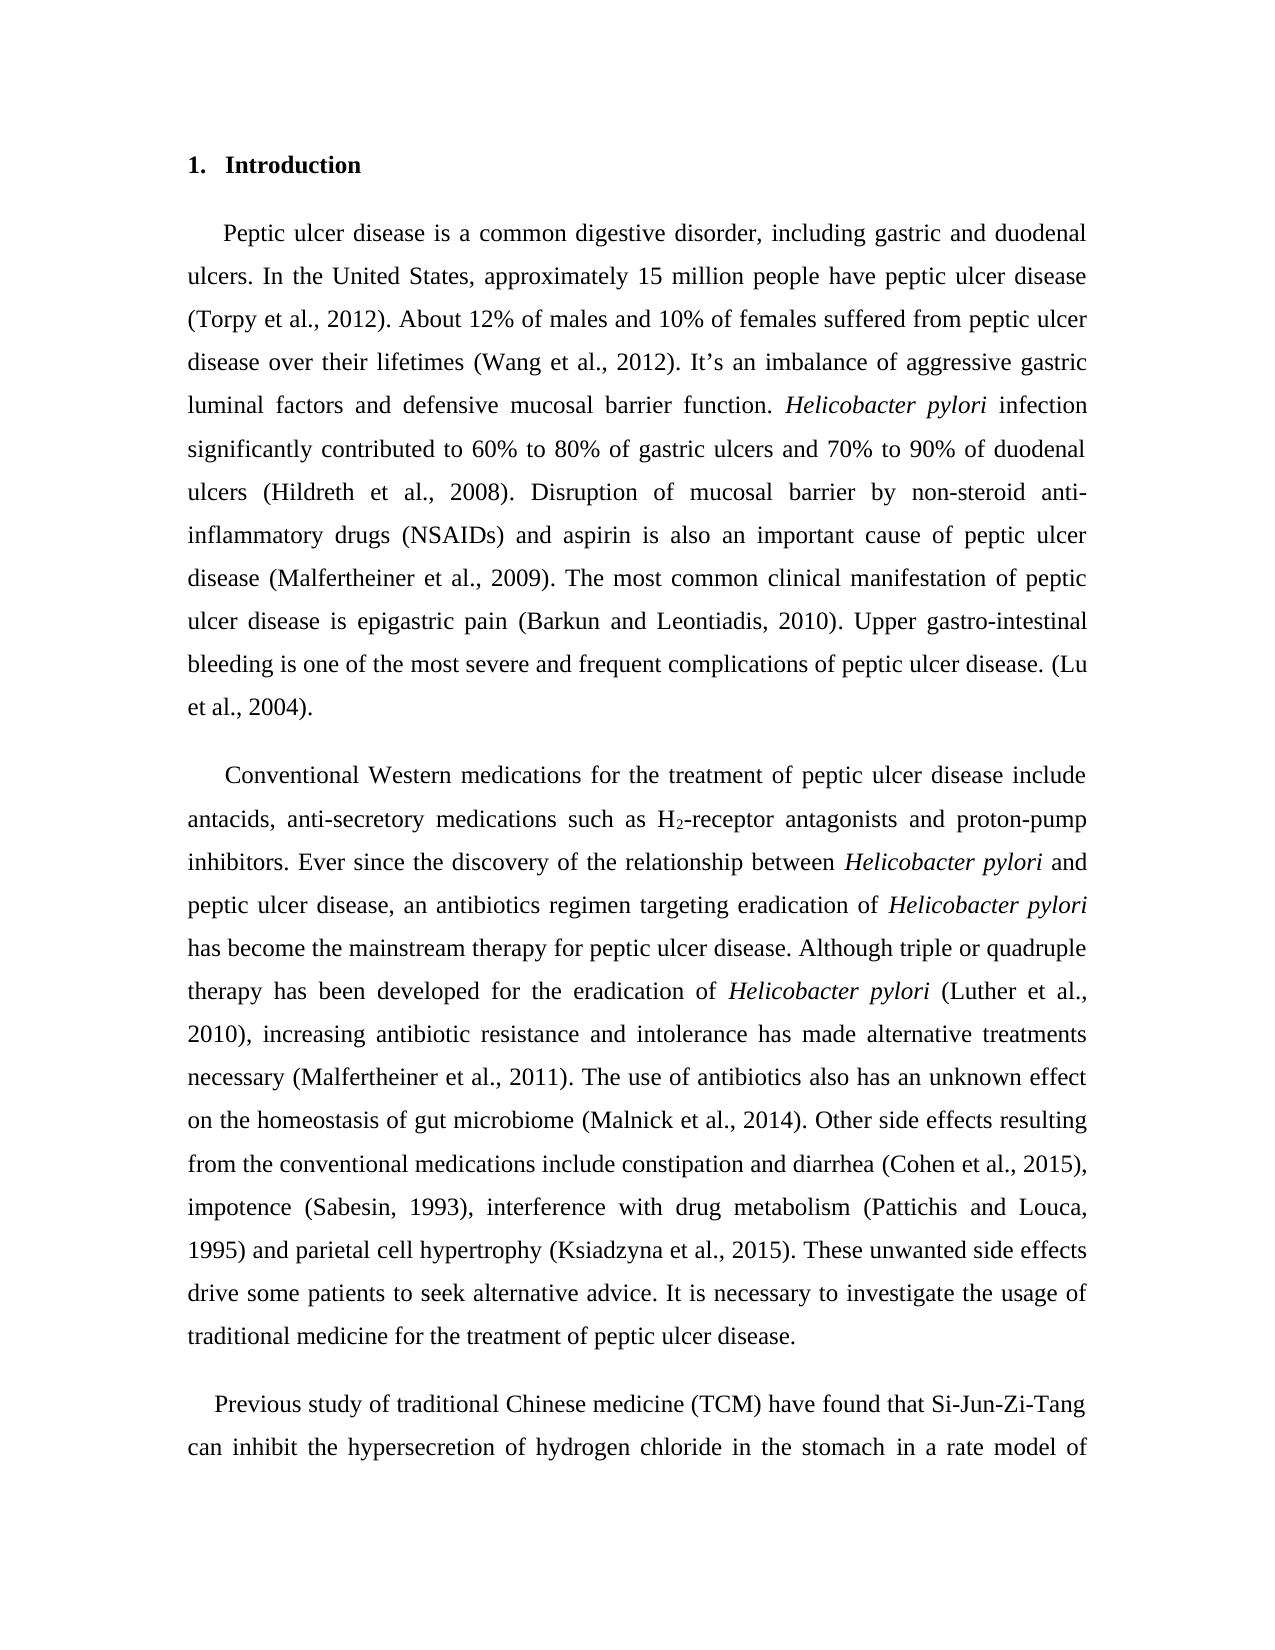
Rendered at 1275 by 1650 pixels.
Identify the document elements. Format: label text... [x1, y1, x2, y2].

text Conventional Western medications for the treatment of peptic ulcer disease include antacids, anti-secretory medications such as H2-receptor antagonists and proton-pump inhibitors. Ever since the discovery of the relationship between Helicobacter pylori and peptic ulcer disease, an antibiotics regimen targeting eradication of Helicobacter pylori has become the mainstream therapy for peptic ulcer disease. Although triple or quadruple therapy has been developed for the eradication of Helicobacter pylori (Luther et al., 2010), increasing antibiotic resistance and intolerance has made alternative treatments necessary (Malfertheiner et al., 2011). The use of antibiotics also has an unknown effect on the homeostasis of gut microbiome (Malnick et al., 2014). Other side effects resulting from the conventional medications include constipation and diarrhea (Cohen et al., 2015), impotence (Sabesin, 1993), interference with drug metabolism (Pattichis and Louca, 1995) and parietal cell hypertrophy (Ksiadzyna et al., 2015). These unwanted side effects drive some patients to seek alternative advice. It is necessary to investigate the usage of traditional medicine for the treatment of peptic ulcer disease. [187, 761, 1087, 1350]
list Introduction [187, 150, 1087, 179]
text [187, 1389, 1087, 1461]
text Peptic ulcer disease is a common digestive disorder, including gastric and duodenal ulcers. In the United States, approximately 15 million people have peptic ulcer disease (Torpy et al., 2012). About 12% of males and 10% of females suffered from peptic ulcer disease over their lifetimes (Wang et al., 2012). It’s an imbalance of aggressive gastric luminal factors and defensive mucosal barrier function. Helicobacter pylori infection significantly contributed to 60% to 80% of gastric ulcers and 70% to 90% of duodenal ulcers (Hildreth et al., 2008). Disruption of mucosal barrier by non-steroid anti-inflammatory drugs (NSAIDs) and aspirin is also an important cause of peptic ulcer disease (Malfertheiner et al., 2009). The most common clinical manifestation of peptic ulcer disease is epigastric pain (Barkun and Leontiadis, 2010). Upper gastro-intestinal bleeding is one of the most severe and frequent complications of peptic ulcer disease. (Lu et al., 2004). [187, 218, 1087, 721]
